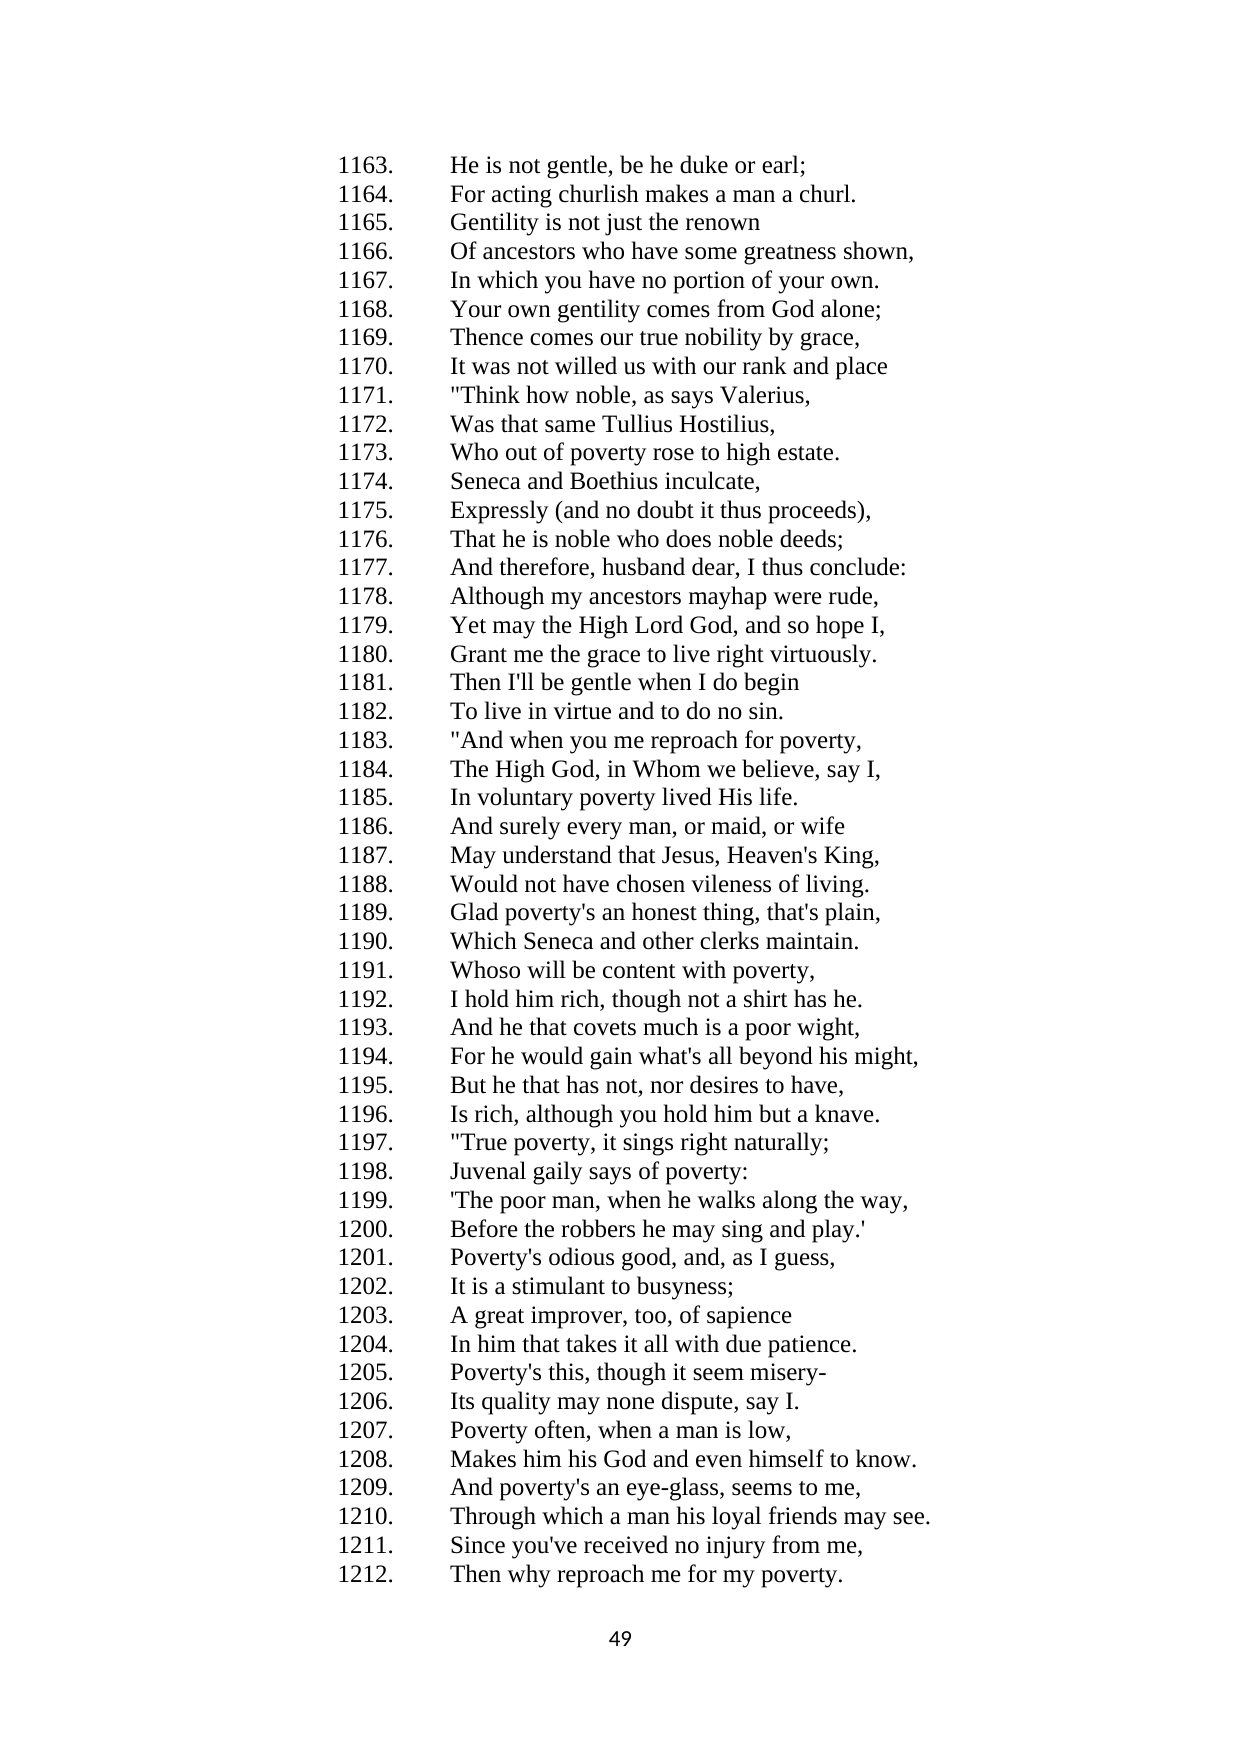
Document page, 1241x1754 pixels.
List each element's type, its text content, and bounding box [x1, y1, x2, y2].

list For acting churlish makes a man a churl. [337, 179, 1090, 207]
list Who out of poverty rose to high estate. [337, 437, 1090, 466]
list Juvenal gaily says of poverty: [337, 1156, 1090, 1185]
list It was not willed us with our rank and place [337, 351, 1090, 380]
list To live in virtue and to do no sin. [337, 696, 1090, 725]
list Was that same Tullius Hostilius, [337, 409, 1090, 437]
list Is rich, although you hold him but a knave. [337, 1099, 1090, 1127]
list Gentility is not just the renown [337, 207, 1090, 236]
list He is not gentle, be he duke or earl; [337, 150, 1090, 179]
list A great improver, too, of sapience [337, 1300, 1090, 1329]
list That he is noble who does noble deeds; [337, 524, 1090, 552]
list May understand that Jesus, Heaven's King, [337, 840, 1090, 869]
list Would not have chosen vileness of living. [337, 869, 1090, 897]
list Through which a man his loyal friends may see. [337, 1501, 1090, 1530]
list Of ancestors who have some greatness shown, [337, 236, 1090, 265]
list Seneca and Boethius inculcate, [337, 466, 1090, 495]
list In him that takes it all with due patience. [337, 1329, 1090, 1357]
list It is a stimulant to busyness; [337, 1271, 1090, 1300]
list Grant me the grace to live right virtuously. [337, 639, 1090, 667]
list Expressly (and no doubt it thus proceeds), [337, 495, 1090, 524]
list Although my ancestors mayhap were rude, [337, 581, 1090, 610]
list Then I'll be gentle when I do begin [337, 667, 1090, 696]
list Thence comes our true nobility by grace, [337, 322, 1090, 351]
list Its quality may none dispute, say I. [337, 1386, 1090, 1415]
list Your own gentility comes from God alone; [337, 294, 1090, 322]
list Since you've received no injury from me, [337, 1530, 1090, 1559]
list And poverty's an eye-glass, seems to me, [337, 1472, 1090, 1501]
list In which you have no portion of your own. [337, 265, 1090, 294]
list Before the robbers he may sing and play.' [337, 1214, 1090, 1242]
list Glad poverty's an honest thing, that's plain, [337, 897, 1090, 926]
list Poverty often, when a man is low, [337, 1415, 1090, 1444]
list In voluntary poverty lived His life. [337, 782, 1090, 811]
list And therefore, husband dear, I thus conclude: [337, 552, 1090, 581]
list I hold him rich, though not a shirt has he. [337, 984, 1090, 1012]
list "True poverty, it sings right naturally; [337, 1127, 1090, 1156]
list Poverty's this, though it seem misery- [337, 1357, 1090, 1386]
list Whoso will be content with poverty, [337, 955, 1090, 984]
list Which Seneca and other clerks maintain. [337, 926, 1090, 955]
list And he that covets much is a poor wight, [337, 1012, 1090, 1041]
list For he would gain what's all beyond his might, [337, 1041, 1090, 1070]
list But he that has not, nor desires to have, [337, 1070, 1090, 1099]
list And surely every man, or maid, or wife [337, 811, 1090, 840]
list "And when you me reproach for poverty, [337, 725, 1090, 754]
list The High God, in Whom we believe, say I, [337, 754, 1090, 782]
list 'The poor man, when he walks along the way, [337, 1185, 1090, 1214]
list "Think how noble, as says Valerius, [337, 380, 1090, 409]
list Makes him his God and even himself to know. [337, 1444, 1090, 1472]
list Yet may the High Lord God, and so hope I, [337, 610, 1090, 639]
list Poverty's odious good, and, as I guess, [337, 1242, 1090, 1271]
list Then why reproach me for my poverty. [337, 1559, 1090, 1587]
